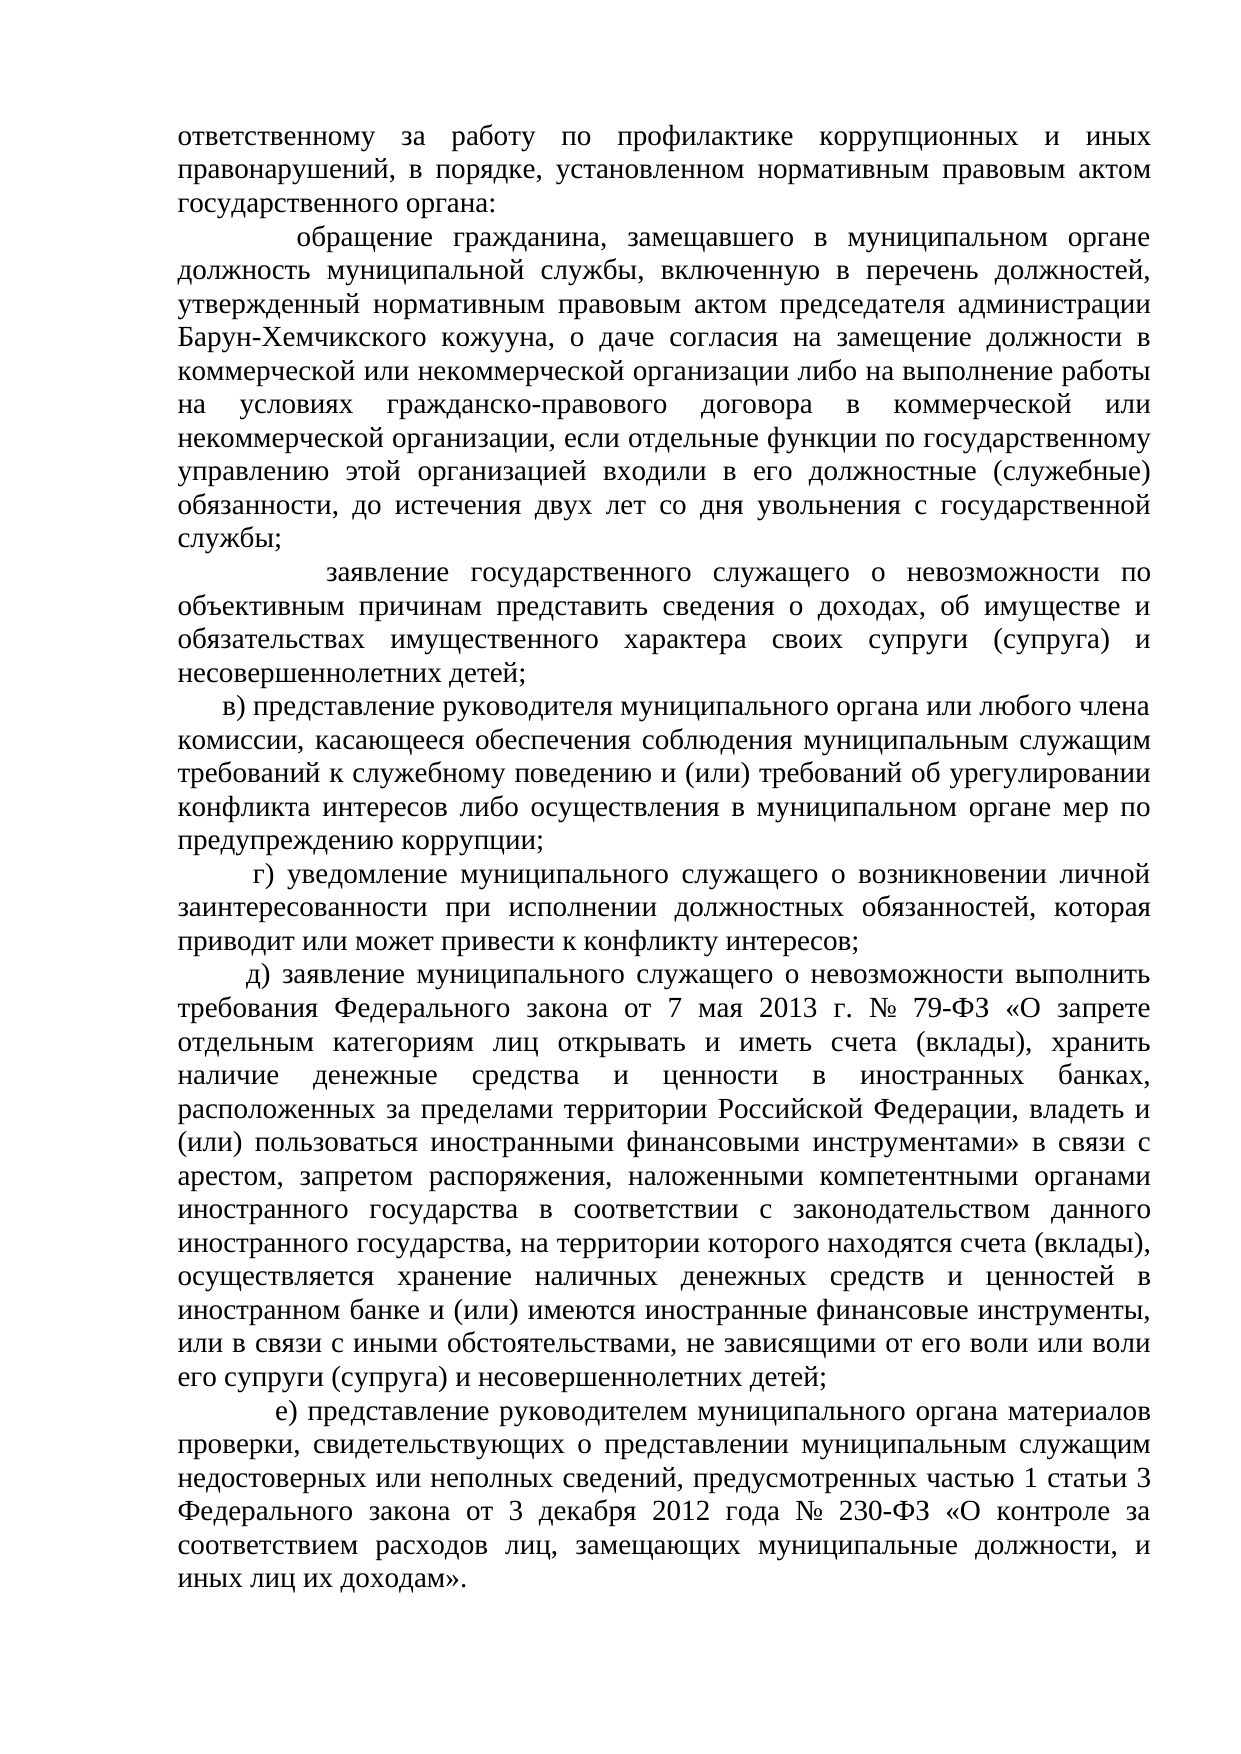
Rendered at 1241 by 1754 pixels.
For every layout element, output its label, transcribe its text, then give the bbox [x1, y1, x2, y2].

text обращение гражданина, замещавшего в муниципальном органе должность муниципальной службы, включенную в перечень должностей, утвержденный нормативным правовым актом председателя администрации Барун-Хемчикского кожууна, о даче согласия на замещение должности в коммерческой или некоммерческой организации либо на выполнение работы на условиях гражданско-правового договора в коммерческой или некоммерческой организации, если отдельные функции по государственному управлению этой организацией входили в его должностные (служебные) обязанности, до истечения двух лет со дня увольнения с государственной службы; [177, 219, 1152, 554]
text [177, 118, 1152, 219]
text д) заявление муниципального служащего о невозможности выполнить требования Федерального закона от 7 мая 2013 г. № 79-ФЗ «О запрете отдельным категориям лиц открывать и иметь счета (вклады), хранить наличие денежные средства и ценности в иностранных банках, расположенных за пределами территории Российской Федерации, владеть и (или) пользоваться иностранными финансовыми инструментами» в связи с арестом, запретом распоряжения, наложенными компетентными органами иностранного государства в соответствии с законодательством данного иностранного государства, на территории которого находятся счета (вклады), осуществляется хранение наличных денежных средств и ценностей в иностранном банке и (или) имеются иностранные финансовые инструменты, или в связи с иными обстоятельствами, не зависящими от его воли или воли его супруги (супруга) и несовершеннолетних детей; [177, 957, 1152, 1393]
text заявление государственного служащего о невозможности по объективным причинам представить сведения о доходах, об имуществе и обязательствах имущественного характера своих супруги (супруга) и несовершеннолетних детей; [177, 554, 1152, 688]
text в) представление руководителя муниципального органа или любого члена комиссии, касающееся обеспечения соблюдения муниципальным служащим требований к служебному поведению и (или) требований об урегулировании конфликта интересов либо осуществления в муниципальном органе мер по предупреждению коррупции; [177, 688, 1152, 856]
text г) уведомление муниципального служащего о возникновении личной заинтересованности при исполнении должностных обязанностей, которая приводит или может привести к конфликту интересов; [177, 856, 1152, 957]
text е) представление руководителем муниципального органа материалов проверки, свидетельствующих о представлении муниципальным служащим недостоверных или неполных сведений, предусмотренных частью 1 статьи 3 Федерального закона от 3 декабря 2012 года № 230-ФЗ «О контроле за соответствием расходов лиц, замещающих муниципальные должности, и иных лиц их доходам». [177, 1393, 1152, 1594]
